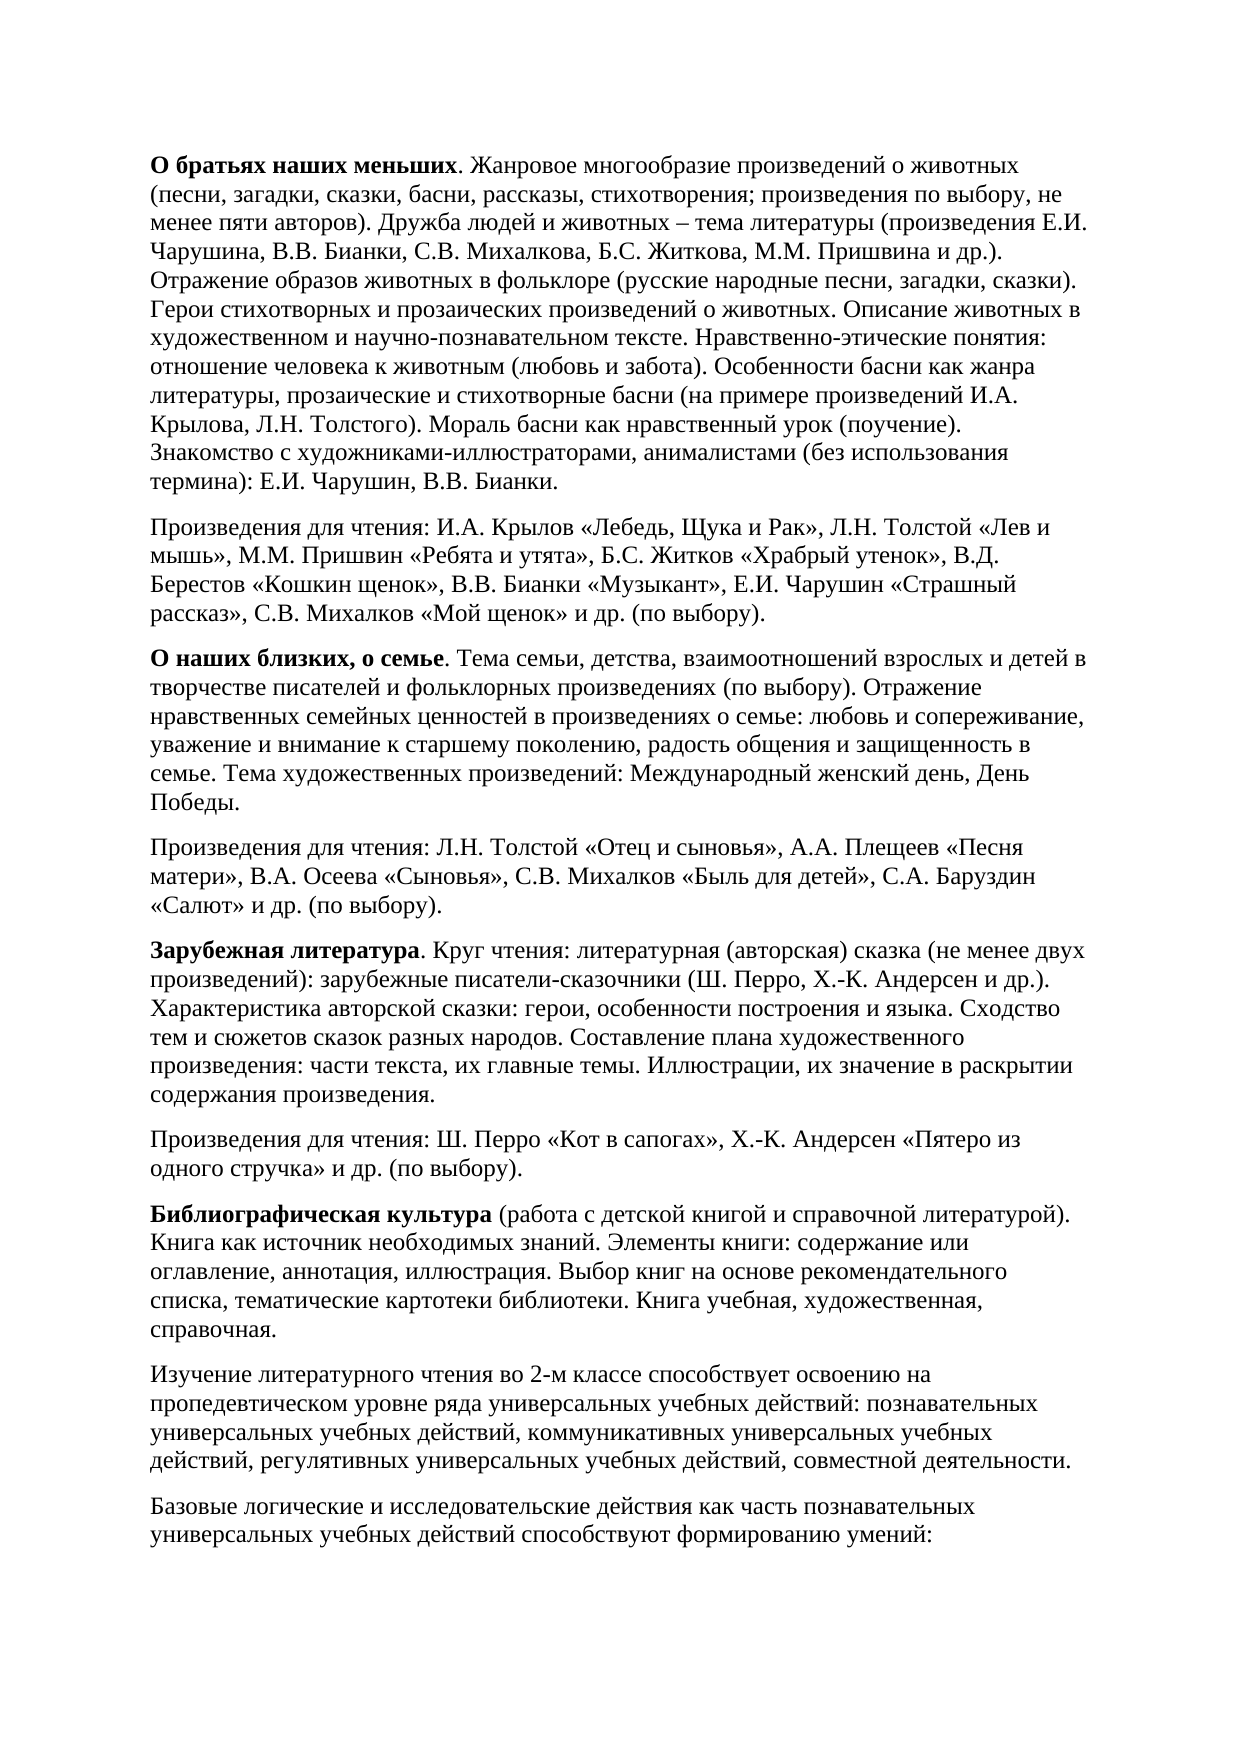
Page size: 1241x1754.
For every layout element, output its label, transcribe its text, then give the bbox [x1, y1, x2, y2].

text Зарубежная литература. Круг чтения: литературная (авторская) сказка ‌(не менее двух произведений)‌: зарубежные писатели-сказочники (Ш. Перро, Х.-К. Андерсен ‌и др.‌). Характеристика авторской сказки: герои, особенности построения и языка. Сходство тем и сюжетов сказок разных народов. Составление плана художественного произведения: части текста, их главные темы. Иллюстрации, их значение в раскрытии содержания произведения. [150, 935, 1090, 1108]
text О наших близких, о семье. Тема семьи, детства, взаимоотношений взрослых и детей в творчестве писателей и фольклорных произведениях ‌(по выбору)‌. Отражение нравственных семейных ценностей в произведениях о семье: любовь и сопереживание, уважение и внимание к старшему поколению, радость общения и защищенность в семье. Тема художественных произведений: Международный женский день, День Победы. [150, 643, 1090, 816]
text Базовые логические и исследовательские действия как часть познавательных универсальных учебных действий способствуют формированию умений: [150, 1491, 1090, 1548]
text Библиографическая культура (работа с детской книгой и справочной литературой). Книга как источник необходимых знаний. Элементы книги: содержание или оглавление, аннотация, иллюстрация. Выбор книг на основе рекомендательного списка, тематические картотеки библиотеки. Книга учебная, художественная, справочная. [150, 1199, 1090, 1342]
text Произведения для чтения: Ш. Перро «Кот в сапогах», Х.-К. Андерсен «Пятеро из одного стручка» ‌и др. (по выбору)‌. [150, 1124, 1090, 1182]
text О братьях наших меньших. Жанровое многообразие произведений о животных (песни, загадки, сказки, басни, рассказы, стихотворения; произведения по выбору, не менее пяти авторов). Дружба людей и животных – тема литературы (произведения Е.И. Чарушина, В.В. Бианки, С.В. Михалкова, Б.С. Житкова, М.М. Пришвина ‌и др.‌). Отражение образов животных в фольклоре (русские народные песни, загадки, сказки). Герои стихотворных и прозаических произведений о животных. Описание животных в художественном и научно-познавательном тексте. Нравственно-этические понятия: отношение человека к животным (любовь и забота). Особенности басни как жанра литературы, прозаические и стихотворные басни (на примере произведений И.А. Крылова, Л.Н. Толстого). Мораль басни как нравственный урок (поучение). Знакомство с художниками-иллюстраторами, анималистами (без использования термина): Е.И. Чарушин, В.В. Бианки. [150, 150, 1090, 495]
text Произведения для чтения: И.А. Крылов «Лебедь, Щука и Рак», Л.Н. Толстой «Лев и мышь», М.М. Пришвин «Ребята и утята», Б.С. Житков «Храбрый утенок», В.Д. Берестов «Кошкин щенок», В.В. Бианки «Музыкант», Е.И. Чарушин «Страшный рассказ», С.В. Михалков «Мой щенок» ‌и др. (по выбору)‌. [150, 512, 1090, 627]
text Произведения для чтения: Л.Н. Толстой «Отец и сыновья», А.А. Плещеев «Песня матери», В.А. Осеева «Сыновья», С.В. Михалков «Быль для детей», С.А. Баруздин «Салют» ‌и др. (по выбору)‌. [150, 832, 1090, 919]
text Изучение литературного чтения во 2-м классе способствует освоению на пропедевтическом уровне ряда универсальных учебных действий: познавательных универсальных учебных действий, коммуникативных универсальных учебных действий, регулятивных универсальных учебных действий, совместной деятельности. [150, 1359, 1090, 1474]
